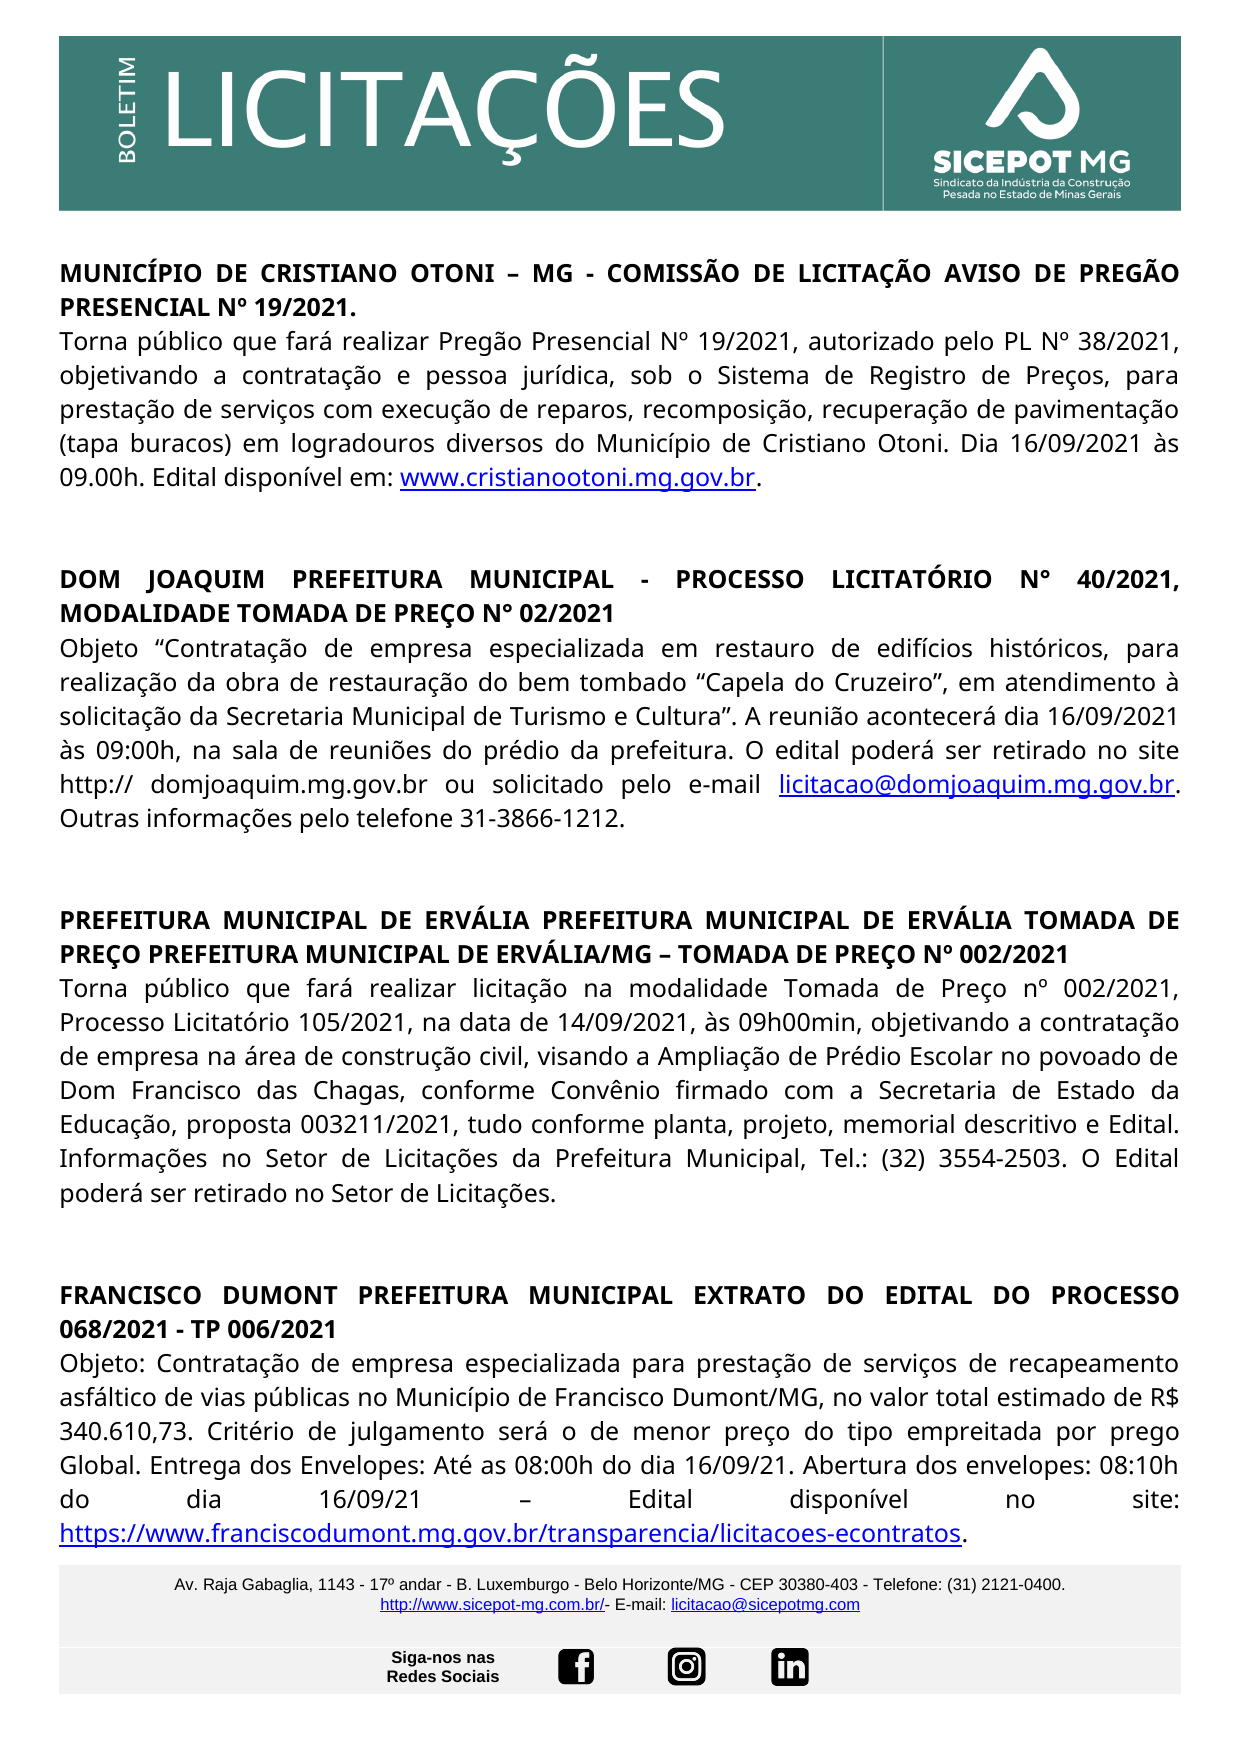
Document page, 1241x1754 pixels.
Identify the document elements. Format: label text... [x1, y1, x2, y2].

text Objeto: Contratação de empresa especializada para prestação de serviços de recapeamento asfáltico de vias públicas no Município de Francisco Dumont/MG, no valor total estimado de R$ 340.610,73. Critério de julgamento será o de menor preço do tipo empreitada por prego Global. Entrega dos Envelopes: Até as 08:00h do dia 16/09/21. Abertura dos envelopes: 08:10h do dia 16/09/21 – Edital disponível no site: https://www.franciscodumont.mg.gov.br/transparencia/licitacoes-econtratos. [59, 1346, 1181, 1550]
text DOM JOAQUIM PREFEITURA MUNICIPAL - PROCESSO LICITATÓRIO N° 40/2021, MODALIDADE TOMADA DE PREÇO N° 02/2021 [59, 562, 1181, 630]
picture [771, 1648, 809, 1686]
picture [667, 1647, 706, 1686]
text PREFEITURA MUNICIPAL DE ERVÁLIA PREFEITURA MUNICIPAL DE ERVÁLIA TOMADA DE PREÇO PREFEITURA MUNICIPAL DE ERVÁLIA/MG – TOMADA DE PREÇO Nº 002/2021 [59, 903, 1181, 971]
text FRANCISCO DUMONT PREFEITURA MUNICIPAL EXTRATO DO EDITAL DO PROCESSO 068/2021 - TP 006/2021 [59, 1277, 1181, 1346]
text Objeto “Contratação de empresa especializada em restauro de edifícios históricos, para realização da obra de restauração do bem tombado “Capela do Cruzeiro”, em atendimento à solicitação da Secretaria Municipal de Turismo e Cultura”. A reunião acontecerá dia 16/09/2021 às 09:00h, na sala de reuniões do prédio da prefeitura. O edital poderá ser retirado no site http:// domjoaquim.mg.gov.br ou solicitado pelo e-mail licitacao@domjoaquim.mg.gov.br. Outras informações pelo telefone 31-3866-1212. [59, 630, 1181, 834]
text MUNICÍPIO DE CRISTIANO OTONI – MG - COMISSÃO DE LICITAÇÃO AVISO DE PREGÃO PRESENCIAL Nº 19/2021. [59, 256, 1181, 324]
text Torna público que fará realizar Pregão Presencial Nº 19/2021, autorizado pelo PL Nº 38/2021, objetivando a contratação e pessoa jurídica, sob o Sistema de Registro de Preços, para prestação de serviços com execução de reparos, recomposição, recuperação de pavimentação (tapa buracos) em logradouros diversos do Município de Cristiano Otoni. Dia 16/09/2021 às 09.00h. Edital disponível em: www.cristianootoni.mg.gov.br. [59, 324, 1181, 494]
text Torna público que fará realizar licitação na modalidade Tomada de Preço nº 002/2021, Processo Licitatório 105/2021, na data de 14/09/2021, às 09h00min, objetivando a contratação de empresa na área de construção civil, visando a Ampliação de Prédio Escolar no povoado de Dom Francisco das Chagas, conforme Convênio firmado com a Secretaria de Estado da Educação, proposta 003211/2021, tudo conforme planta, projeto, memorial descritivo e Edital. Informações no Setor de Licitações da Prefeitura Municipal, Tel.: (32) 3554-2503. O Edital poderá ser retirado no Setor de Licitações. [59, 971, 1181, 1209]
picture [557, 1648, 594, 1685]
picture [59, 36, 1181, 211]
